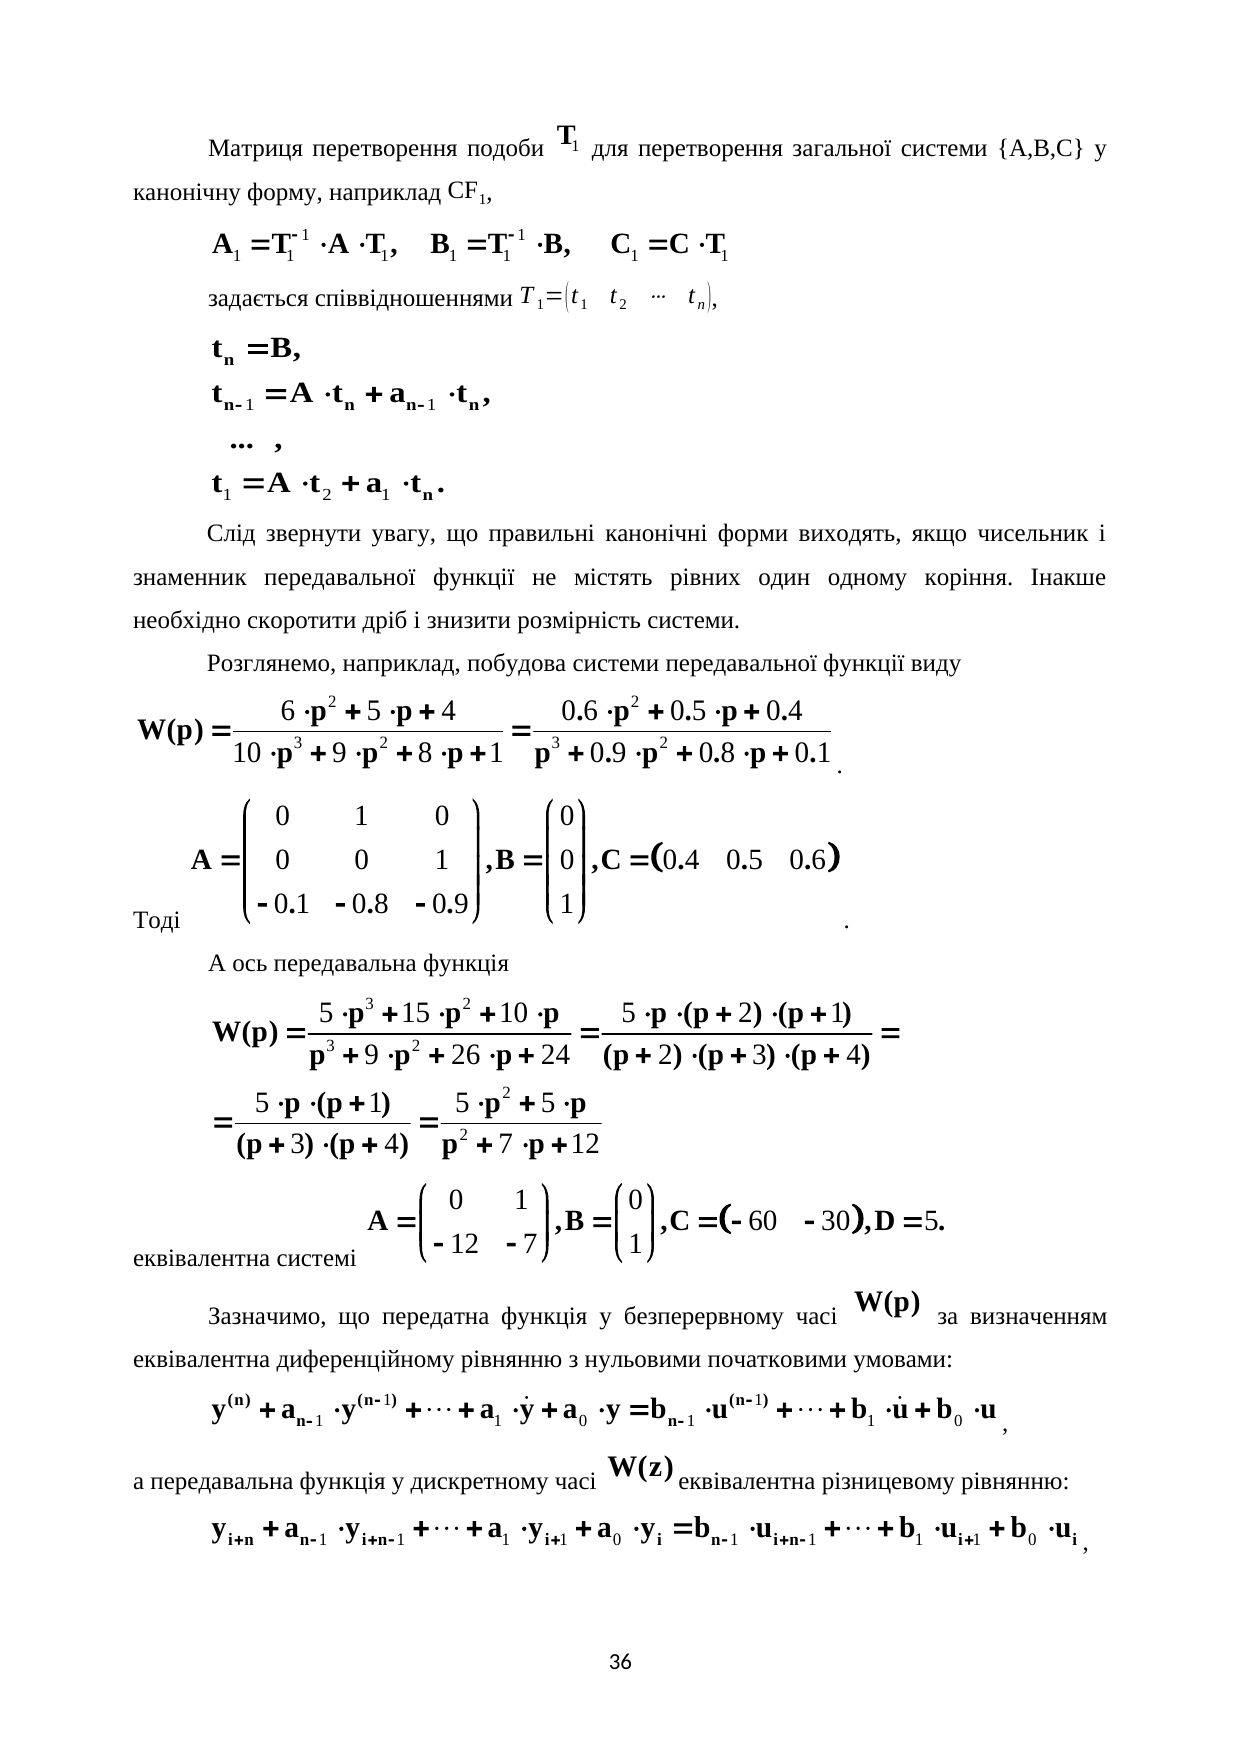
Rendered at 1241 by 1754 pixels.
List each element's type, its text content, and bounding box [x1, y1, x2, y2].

text Матриця перетворення подоби для перетворення загальної системи {A,B,C} у канонічну форму, наприклад , [133, 118, 1107, 208]
text еквівалентна системі [133, 1178, 1107, 1272]
text , [207, 1509, 1107, 1556]
text А ось передавальна функція [133, 948, 1107, 977]
text , [133, 1387, 1107, 1437]
text Зазначимо, що передатна функція у безперервному часі за визначенням еквівалентна диференційному рівнянню з нульовими початковими умовами: [133, 1286, 1107, 1373]
text Тоді . [133, 793, 1107, 933]
text задається співвідношеннями , [133, 280, 1107, 314]
text Розглянемо, наприклад, побудова системи передавальної функції виду . [133, 648, 1107, 779]
text а передавальна функція у дискретному часі еквівалентна різницевому рівнянню: [133, 1451, 1107, 1495]
text Слід звернути увагу, що правильні канонічні форми виходять, якщо чисельник і знаменник передавальної функції не містять рівних один одному коріння. Інакше необхідно скоротити дріб і знизити розмірність системи. [133, 518, 1107, 633]
